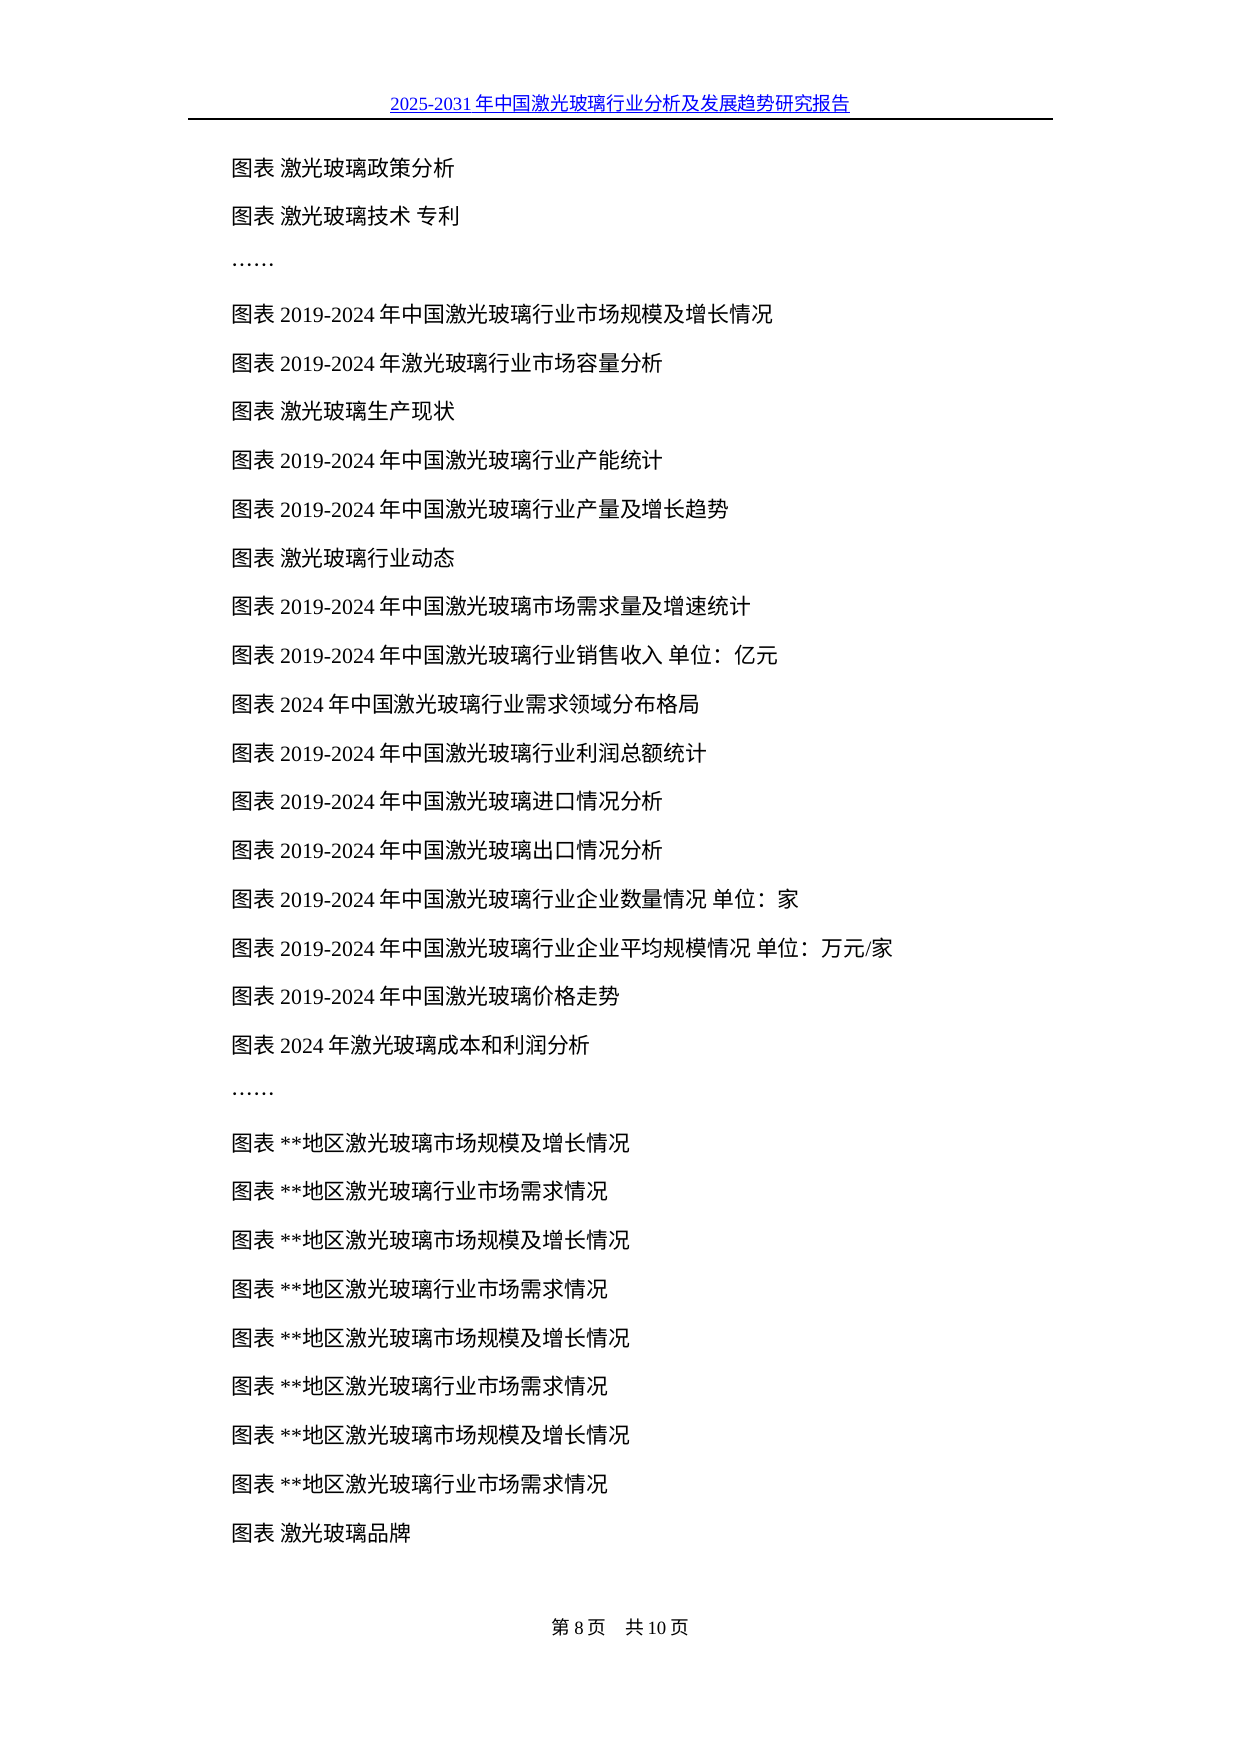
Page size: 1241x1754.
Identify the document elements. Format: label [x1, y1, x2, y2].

text [187, 150, 1053, 1548]
